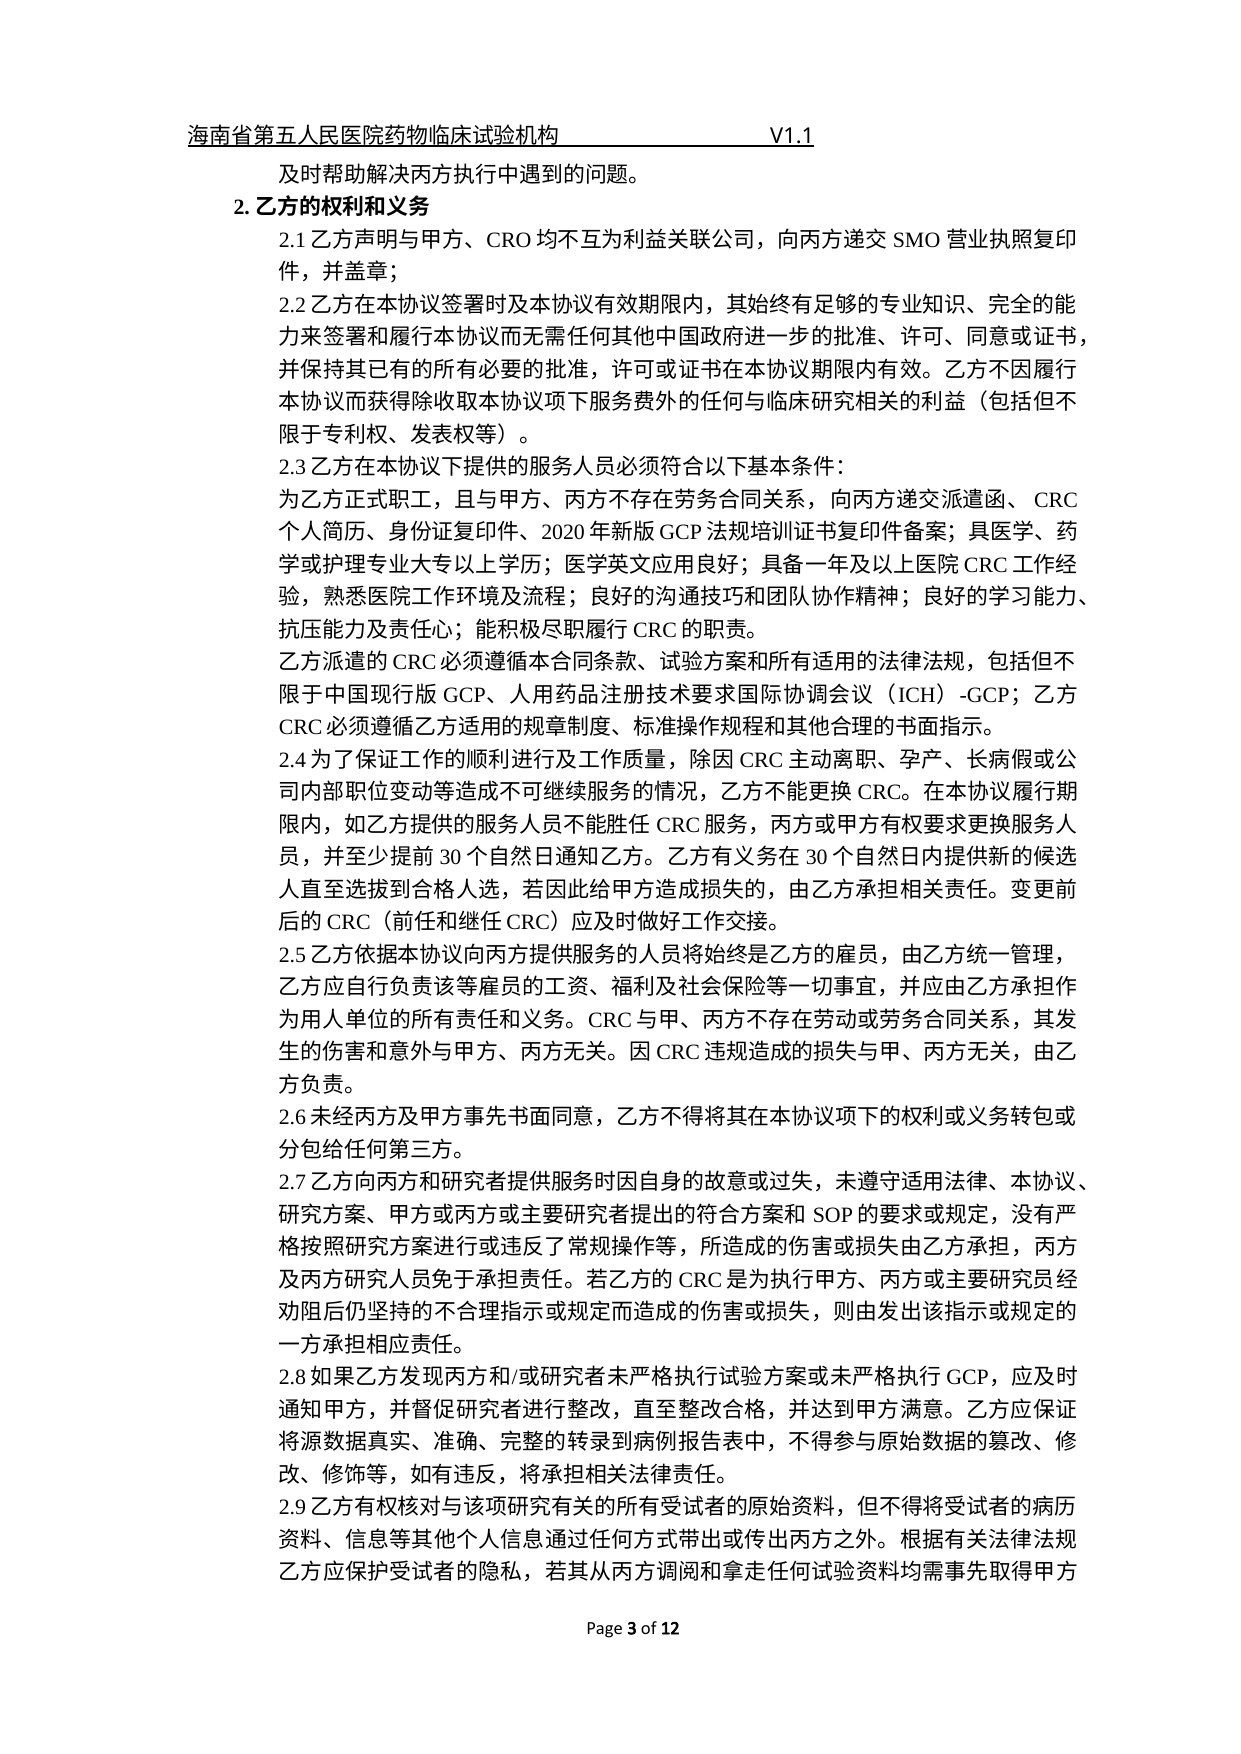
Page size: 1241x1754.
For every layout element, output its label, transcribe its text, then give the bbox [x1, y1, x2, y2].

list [278, 1489, 1078, 1586]
list 2.1乙方声明与甲方、CRO均不互为利益关联公司，向丙方递交 SMO 营业执照复印件，并盖章； [278, 221, 1078, 286]
list 2.7乙方向丙方和研究者提供服务时因自身的故意或过失，未遵守适用法律、本协议、研究方案、甲方或丙方或主要研究者提出的符合方案和SOP的要求或规定，没有严格按照研究方案进行或违反了常规操作等，所造成的伤害或损失由乙方承担，丙方及丙方研究人员免于承担责任。若乙方的CRC是为执行甲方、丙方或主要研究员经劝阻后仍坚持的不合理指示或规定而造成的伤害或损失，则由发出该指示或规定的一方承担相应责任。 [278, 1164, 1078, 1359]
list 2.5乙方依据本协议向丙方提供服务的人员将始终是乙方的雇员，由乙方统一管理，乙方应自行负责该等雇员的工资、福利及社会保险等一切事宜，并应由乙方承担作为用人单位的所有责任和义务。CRC与甲、丙方不存在劳动或劳务合同关系，其发生的伤害和意外与甲方、丙方无关。因CRC违规造成的损失与甲、丙方无关，由乙方负责。 [278, 936, 1078, 1099]
list 2.6未经丙方及甲方事先书面同意，乙方不得将其在本协议项下的权利或义务转包或分包给任何第三方。 [278, 1099, 1078, 1164]
list 2.8如果乙方发现丙方和/或研究者未严格执行试验方案或未严格执行GCP，应及时通知甲方，并督促研究者进行整改，直至整改合格，并达到甲方满意。乙方应保证将源数据真实、准确、完整的转录到病例报告表中，不得参与原始数据的篡改、修改、修饰等，如有违反，将承担相关法律责任。 [278, 1359, 1078, 1489]
list 为乙方正式职工，且与甲方、丙方不存在劳务合同关系，向丙方递交派遣函、 CRC个人简历、身份证复印件、2020年新版GCP法规培训证书复印件备案；具医学、药学或护理专业大专以上学历；医学英文应用良好；具备一年及以上医院CRC工作经验，熟悉医院工作环境及流程；良好的沟通技巧和团队协作精神；良好的学习能力、抗压能力及责任心；能积极尽职履行CRC的职责。 [278, 481, 1078, 644]
list 2.3乙方在本协议下提供的服务人员必须符合以下基本条件： [278, 449, 1078, 481]
list 乙方派遣的CRC必须遵循本合同条款、试验方案和所有适用的法律法规，包括但不限于中国现行版GCP、人用药品注册技术要求国际协调会议（ICH）-GCP；乙方CRC必须遵循乙方适用的规章制度、标准操作规程和其他合理的书面指示。 [278, 644, 1078, 741]
list 2.2乙方在本协议签署时及本协议有效期限内，其始终有足够的专业知识、完全的能力来签署和履行本协议而无需任何其他中国政府进一步的批准、许可、同意或证书，并保持其已有的所有必要的批准，许可或证书在本协议期限内有效。乙方不因履行本协议而获得除收取本协议项下服务费外的任何与临床研究相关的利益（包括但不限于专利权、发表权等）。 [278, 286, 1078, 449]
list 2.4为了保证工作的顺利进行及工作质量，除因CRC主动离职、孕产、长病假或公司内部职位变动等造成不可继续服务的情况，乙方不能更换CRC。在本协议履行期限内，如乙方提供的服务人员不能胜任CRC服务，丙方或甲方有权要求更换服务人员，并至少提前30个自然日通知乙方。乙方有义务在30个自然日内提供新的候选人直至选拔到合格人选，若因此给甲方造成损失的，由乙方承担相关责任。变更前后的CRC（前任和继任CRC）应及时做好工作交接。 [278, 741, 1078, 936]
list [278, 156, 1078, 189]
list 乙方的权利和义务 [233, 189, 1078, 221]
